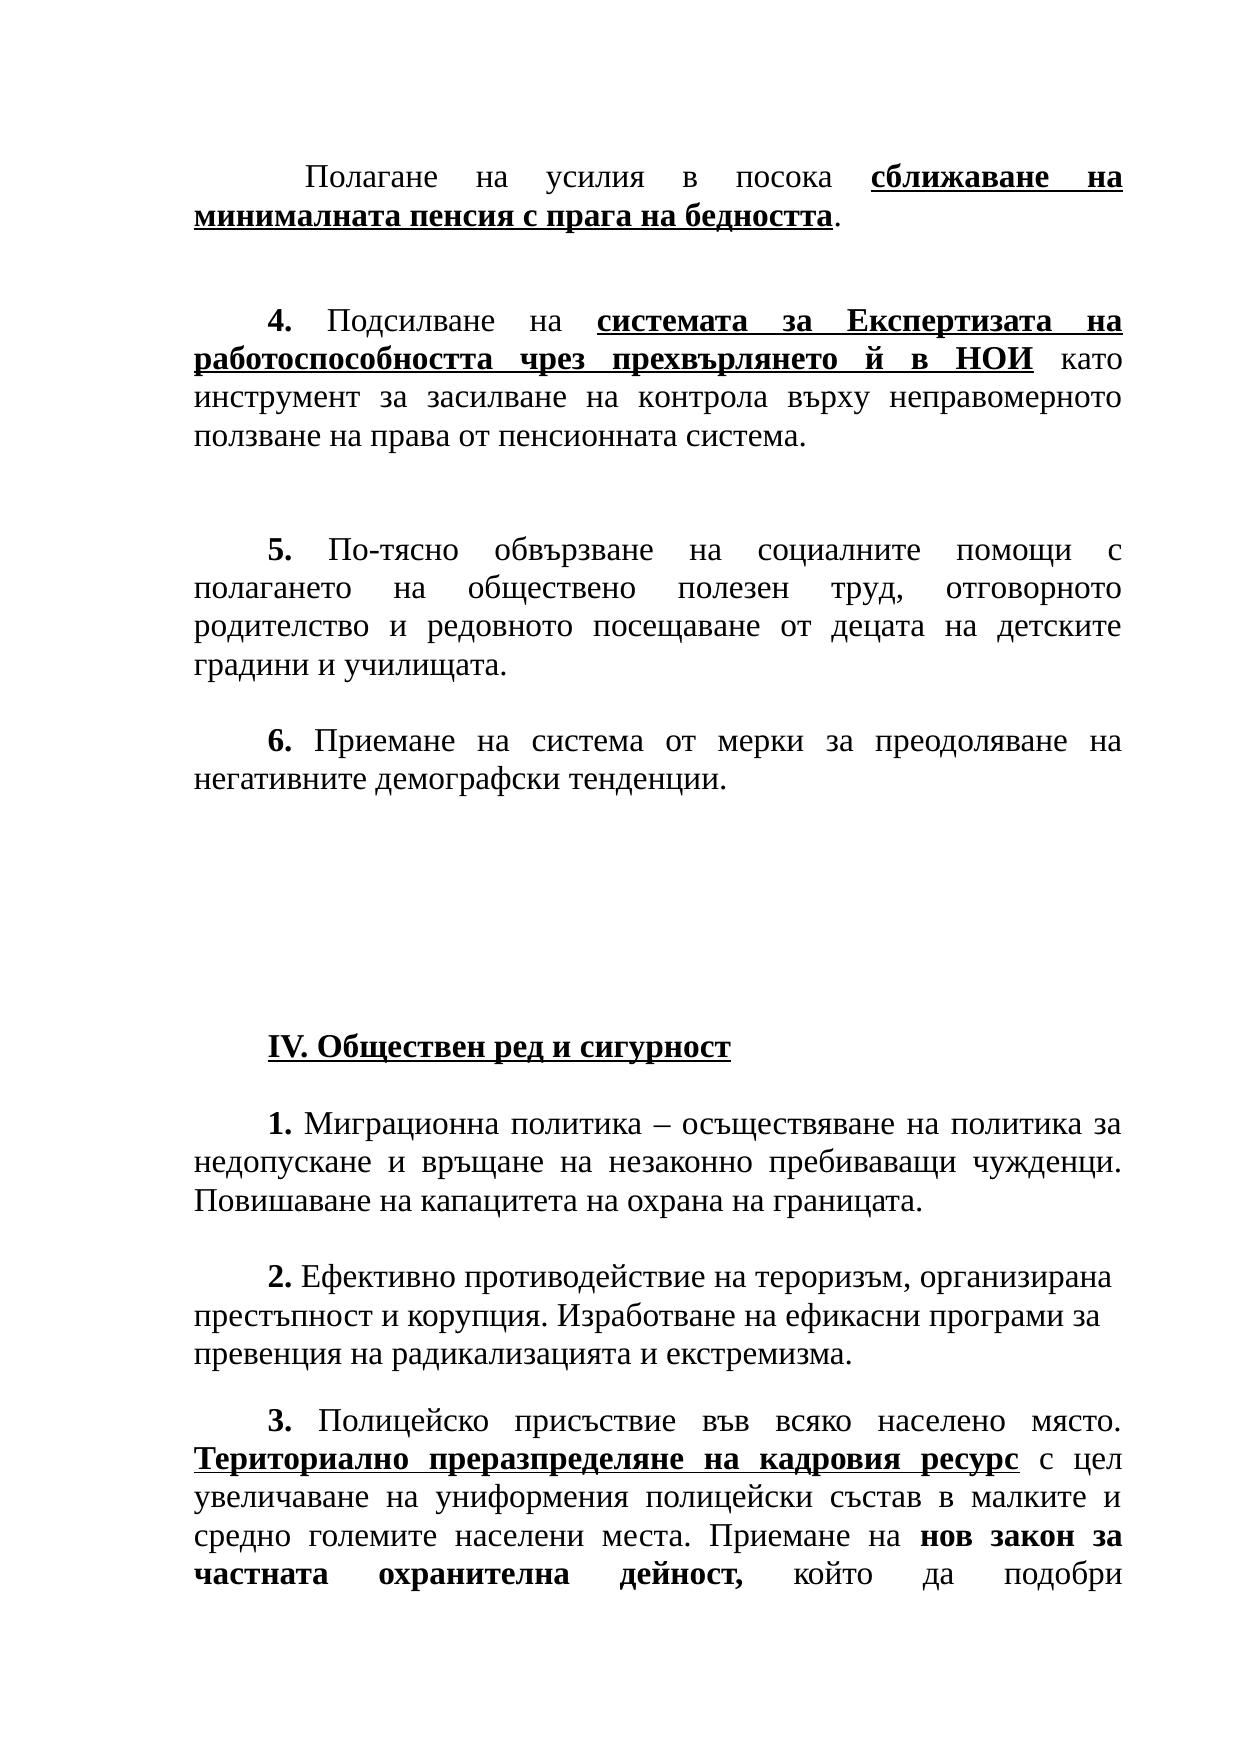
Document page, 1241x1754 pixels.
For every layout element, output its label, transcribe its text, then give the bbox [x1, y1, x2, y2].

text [194, 1400, 1123, 1592]
text IV. Обществен ред и сигурност [194, 1027, 1123, 1065]
text Полагане на усилия в посока сближаване на минималната пенсия с прага на бедността. [194, 156, 1123, 233]
text 4. Подсилване на системата за Експертизата на работоспособността чрез прехвърлянето й в НОИ като инструмент за засилване на контрола върху неправомерното ползване на права от пенсионната система. [194, 300, 1123, 453]
text 6. Приемане на система от мерки за преодоляване на негативните демографски тенденции. [194, 720, 1123, 797]
text 2. Ефективно противодействие на тероризъм, организирана престъпност и корупция. Изработване на ефикасни програми за превенция на радикализацията и екстремизма. [194, 1257, 1123, 1400]
text 5. По-тясно обвързване на социалните помощи с полагането на обществено полезен труд, отговорното родителство и редовното посещаване от децата на детските градини и училищата. [194, 529, 1123, 682]
text 1. Миграционна политика – осъществяване на политика за недопускане и връщане на незаконно пребиваващи чужденци. Повишаване на капацитета на охрана на границата. [194, 1103, 1123, 1218]
